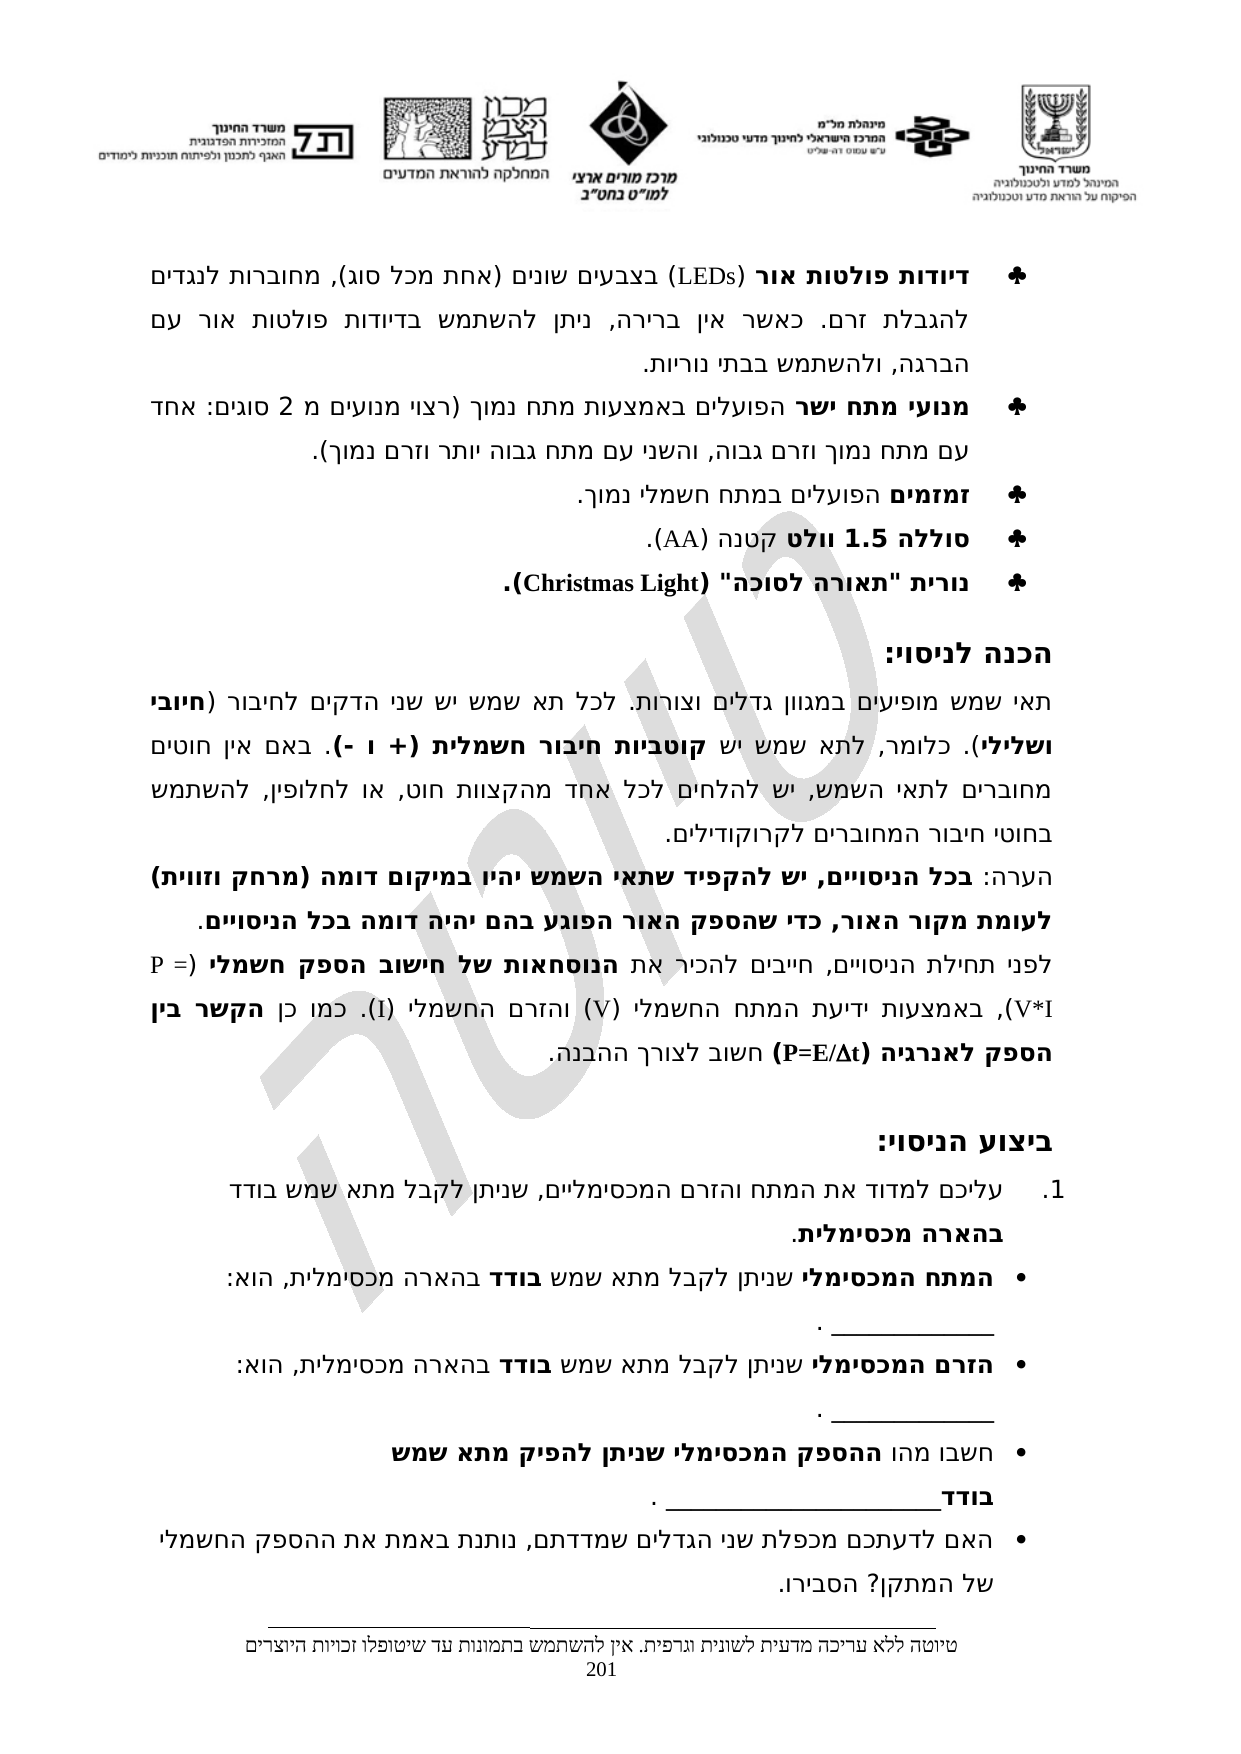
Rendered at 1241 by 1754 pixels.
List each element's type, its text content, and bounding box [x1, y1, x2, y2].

text תאי שמש מופיעים במגוון גדלים וצורות. לכל תא שמש יש שני הדקים לחיבור (חיובי ושלילי). כלומר, לתא שמש יש קוטביות חיבור חשמלית (+ ו -). באם אין חוטים מחוברים לתאי השמש, יש להלחים לכל אחד מהקצוות חוט, או לחלופין, להשתמש בחוטי חיבור המחוברים לקרוקודילים. [150, 687, 1053, 848]
text הכנה לניסוי: [150, 637, 1053, 671]
list הזרם המכסימלי שניתן לקבל מתא שמש בודד בהארה מכסימלית, הוא: _____________ . [150, 1351, 1017, 1423]
list המתח המכסימלי שניתן לקבל מתא שמש בודד בהארה מכסימלית, הוא: _____________ . [150, 1263, 1017, 1336]
list נורית "תאורה לסוכה" (Christmas Light). [150, 568, 1007, 597]
text הערה: בכל הניסויים, יש להקפיד שתאי השמש יהיו במיקום דומה (מרחק וזווית) לעומת מקור האור, כדי שהספק האור הפוגע בהם יהיה דומה בכל הניסויים. [150, 862, 1053, 935]
list האם לדעתכם מכפלת שני הגדלים שמדדתם, נותנת באמת את ההספק החשמלי של המתקן? הסבירו. [150, 1526, 1017, 1598]
text ביצוע הניסוי: [150, 1125, 1053, 1159]
list מנועי מתח ישר הפועלים באמצעות מתח נמוך (רצוי מנועים מ 2 סוגים: אחד עם מתח נמוך וזרם גבוה, והשני עם מתח גבוה יותר וזרם נמוך). [150, 392, 1007, 465]
text לפני תחילת הניסויים, חייבים להכיר את הנוסחאות של חישוב הספק חשמלי (P = V*I), באמצעות ידיעת המתח החשמלי (V) והזרם החשמלי (I). כמו כן הקשר בין הספק לאנרגיה (P=E/t) חשוב לצורך ההבנה. [150, 950, 1053, 1067]
list סוללה 1.5 וולט קטנה (AA). [150, 524, 1007, 553]
list דיודות פולטות אור (LEDs) בצבעים שונים (אחת מכל סוג), מחוברות לנגדים להגבלת זרם. כאשר אין ברירה, ניתן להשתמש בדיודות פולטות אור עם הברגה, ולהשתמש בבתי נוריות. [150, 261, 1007, 378]
picture [82, 73, 1144, 213]
list חשבו מהו ההספק המכסימלי שניתן להפיק מתא שמש בודד______________________ . [150, 1438, 1017, 1511]
list זמזמים הפועלים במתח חשמלי נמוך. [150, 480, 1007, 509]
list עליכם למדוד את המתח והזרם המכסימליים, שניתן לקבל מתא שמש בודד בהארה מכסימלית. [150, 1176, 1042, 1248]
